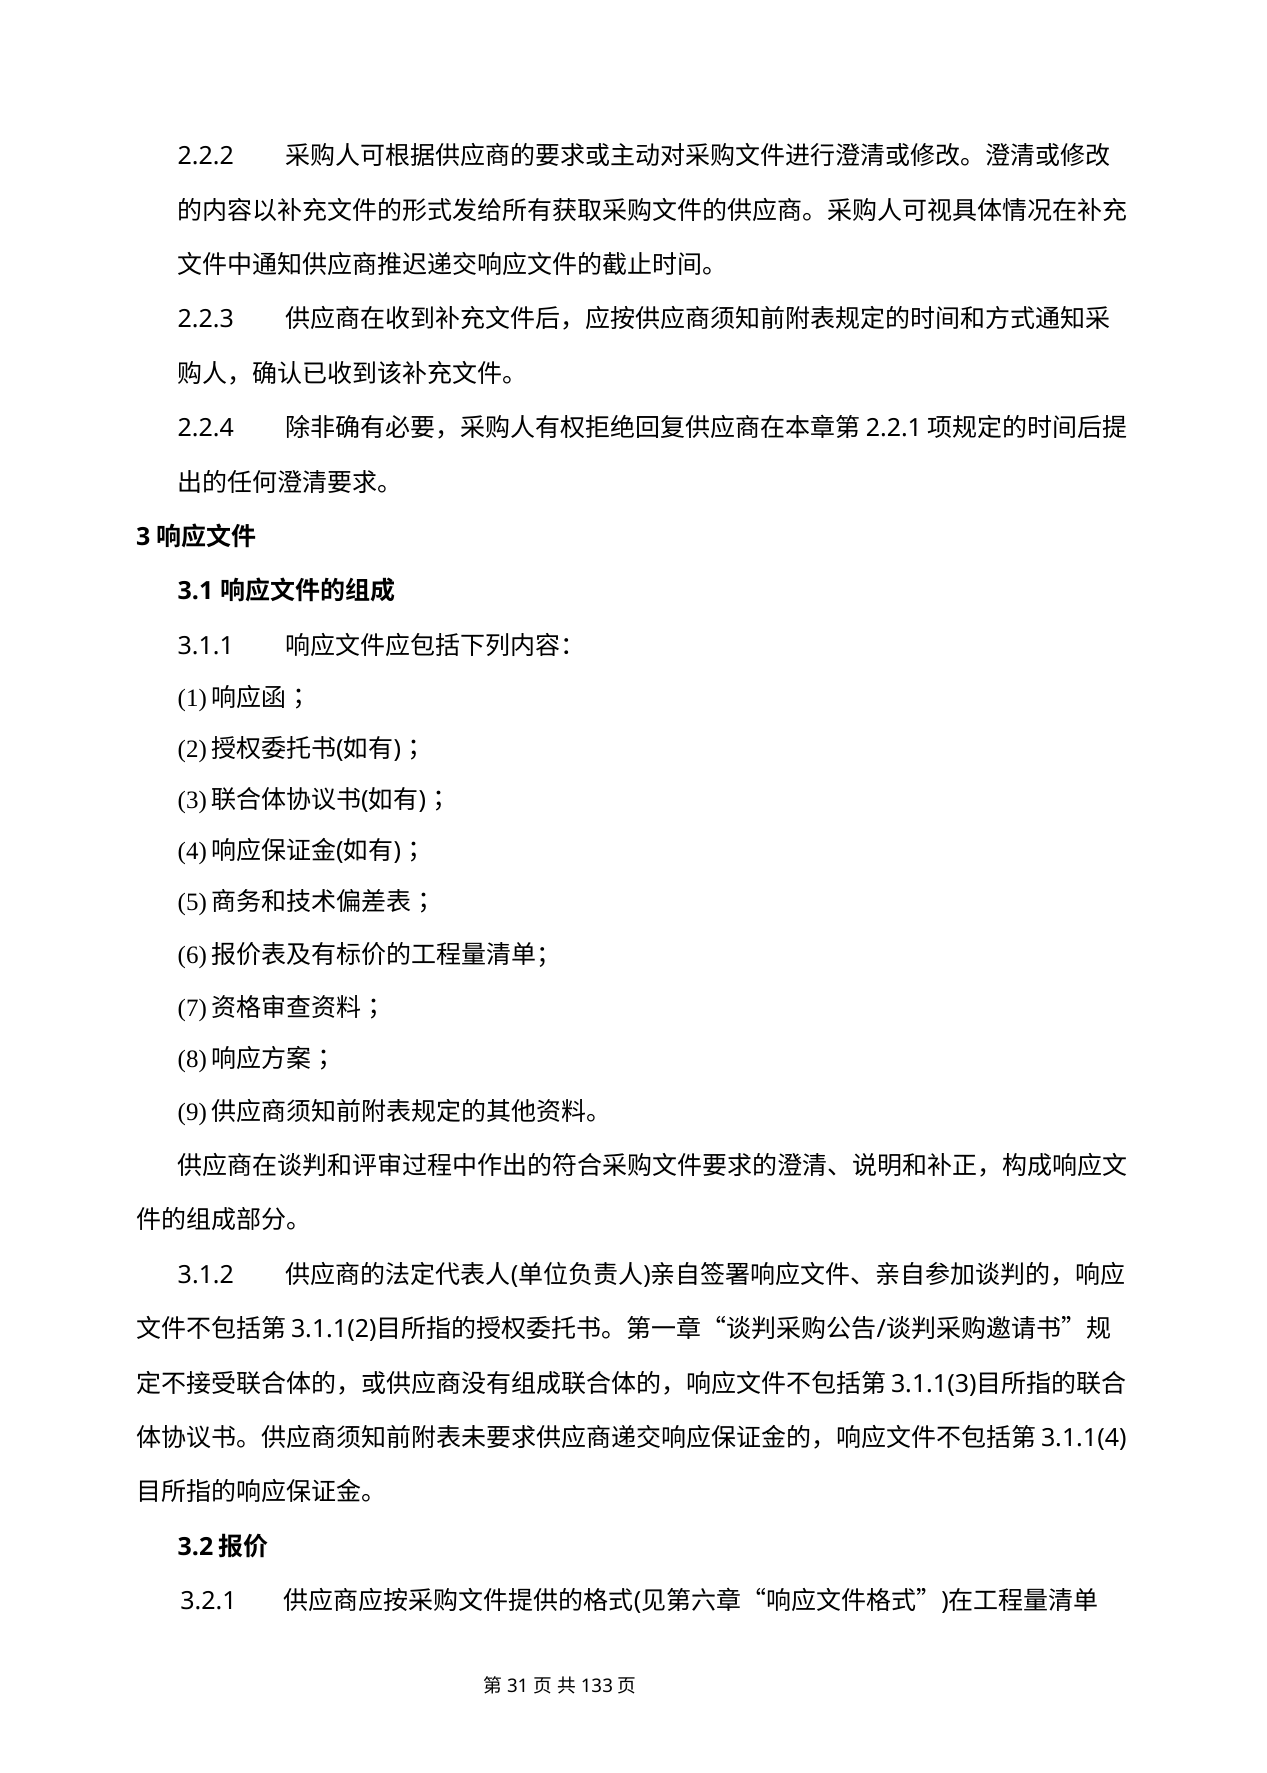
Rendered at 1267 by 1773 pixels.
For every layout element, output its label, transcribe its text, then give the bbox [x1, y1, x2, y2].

list 供应商须知前附表规定的其他资料。 [136, 1091, 1131, 1127]
list 2.2.3 供应商在收到补充文件后，应按供应商须知前附表规定的时间和方式通知采购人，确认已收到该补充文件。 [177, 299, 1131, 389]
list 报价表及有标价的工程量清单； [136, 935, 1131, 971]
list 响应函； [136, 679, 1131, 714]
text 供应商在谈判和评审过程中作出的符合采购文件要求的澄清、说明和补正，构成响应文件的组成部分。 [136, 1146, 1131, 1236]
list 联合体协议书(如有)； [136, 782, 1131, 816]
list 资格审查资料； [136, 989, 1131, 1023]
list 3.1.1 响应文件应包括下列内容： [177, 625, 1131, 661]
subtitle 3 响应文件 [136, 516, 1131, 553]
text 3.1 响应文件的组成 [177, 571, 1131, 607]
list 2.2.4 除非确有必要，采购人有权拒绝回复供应商在本章第2.2.1项规定的时间后提出的任何澄清要求。 [177, 408, 1131, 498]
list 2.2.2 采购人可根据供应商的要求或主动对采购文件进行澄清或修改。澄清或修改的内容以补充文件的形式发给所有获取采购文件的供应商。采购人可视具体情况在补充文件中通知供应商推迟递交响应文件的截止时间。 [177, 136, 1131, 281]
list 商务和技术偏差表； [136, 884, 1131, 918]
list 授权委托书(如有)； [136, 731, 1131, 765]
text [136, 1581, 1131, 1617]
text 3.1.2 供应商的法定代表人(单位负责人)亲自签署响应文件、亲自参加谈判的，响应文件不包括第3.1.1(2)目所指的授权委托书。第一章“谈判采购公告/谈判采购邀请书”规定不接受联合体的，或供应商没有组成联合体的，响应文件不包括第3.1.1(3)目所指的联合体协议书。供应商须知前附表未要求供应商递交响应保证金的，响应文件不包括第3.1.1(4)目所指的响应保证金。 [136, 1254, 1131, 1508]
text 3.2报价 [177, 1526, 1131, 1562]
list 响应方案； [136, 1040, 1131, 1074]
list 响应保证金(如有)； [136, 833, 1131, 867]
